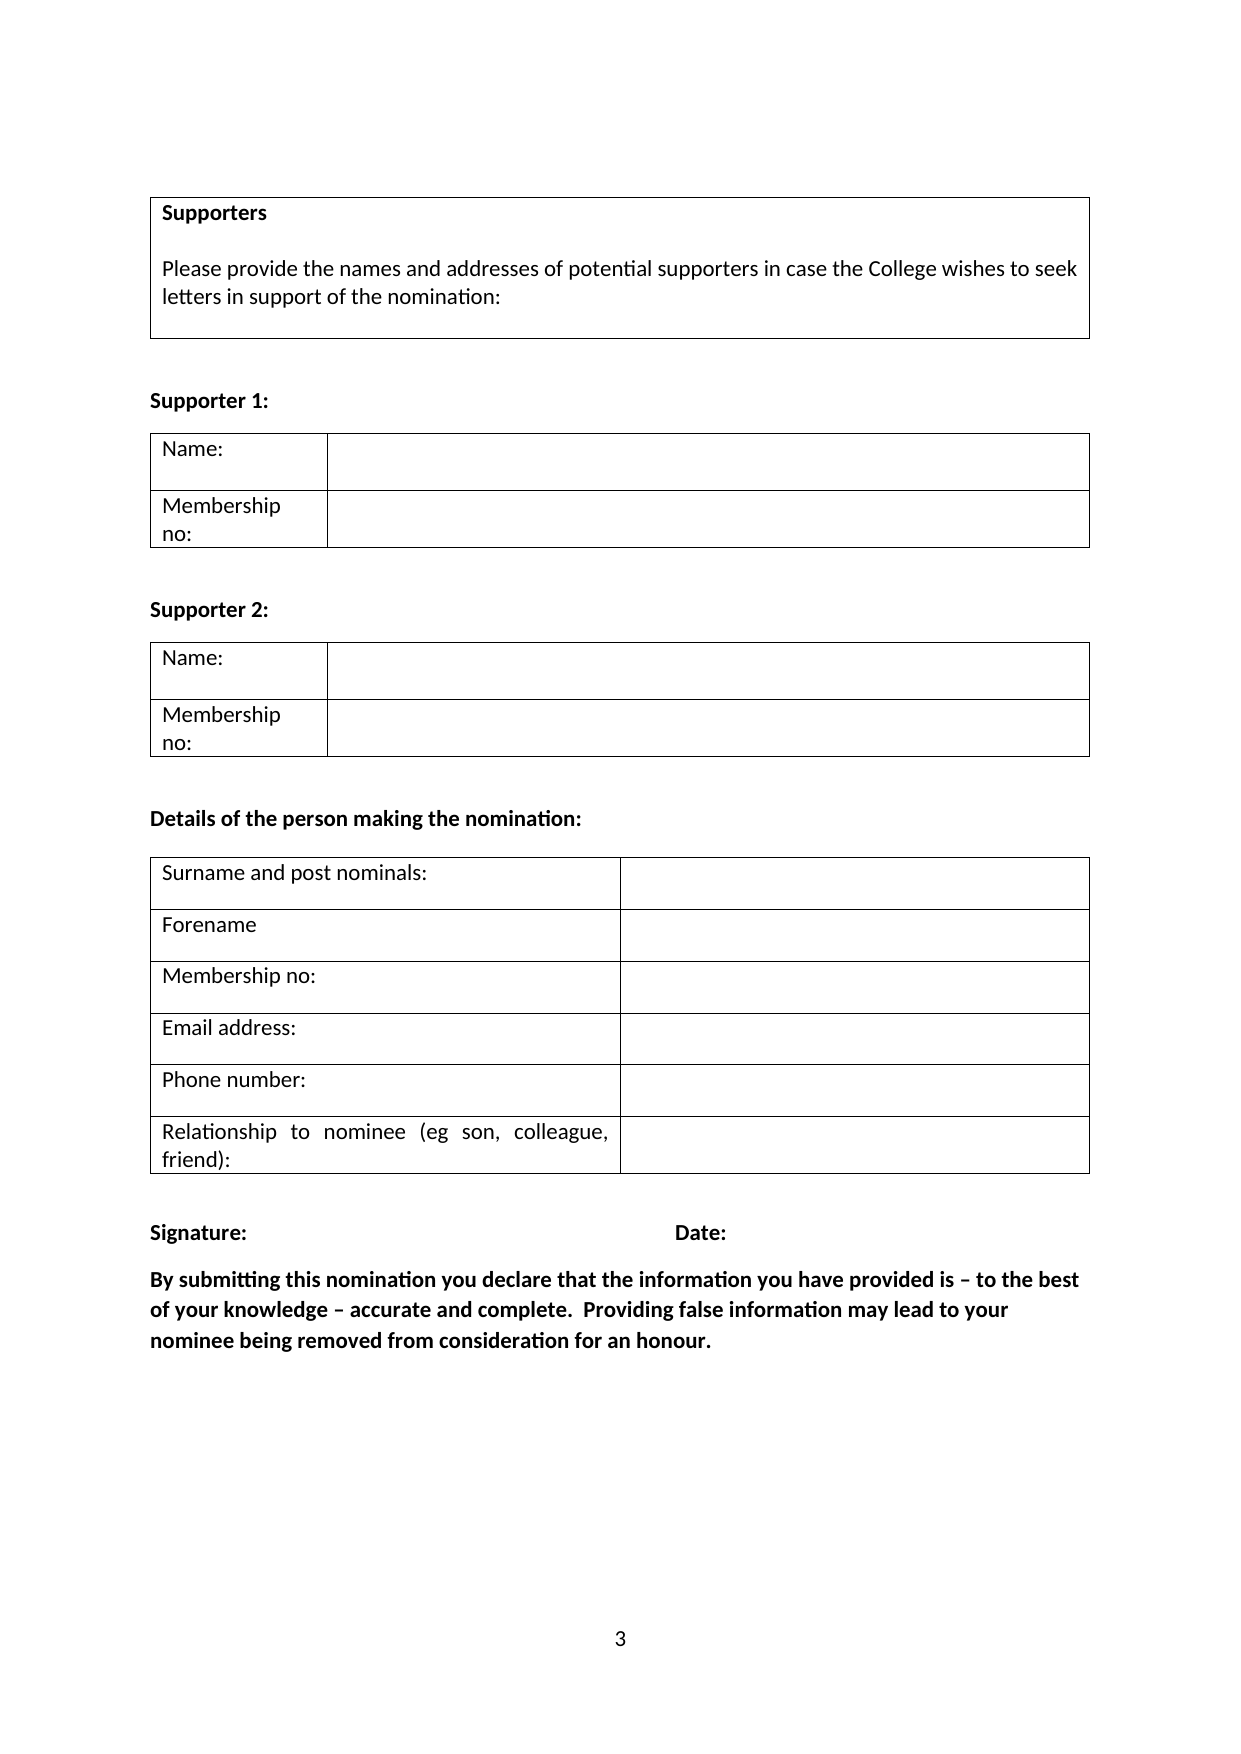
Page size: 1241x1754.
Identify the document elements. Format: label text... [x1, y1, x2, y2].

table_cell Phone number: [151, 1065, 620, 1116]
table_header [328, 643, 1089, 699]
table_cell Forename [151, 910, 620, 961]
text Signature: Date: [150, 1218, 1090, 1246]
table_cell [621, 910, 1089, 961]
table_cell [621, 1117, 1089, 1173]
table_header Surname and post nominals: [151, 858, 620, 909]
table_cell [621, 962, 1089, 1012]
table_cell Relationship to nominee (eg son, colleague, friend): [151, 1117, 620, 1173]
table_cell Membership no: [151, 491, 327, 547]
table_cell Membership no: [151, 700, 327, 756]
table_cell [328, 700, 1089, 756]
text Supporter 2: [150, 595, 1090, 623]
text Supporter 1: [150, 386, 1090, 414]
text By submitting this nomination you declare that the information you have provided is – to the best of your knowledge – accurate and complete. Providing false information may lead to your nominee being removed from consideration for an honour. [150, 1265, 1090, 1354]
table_header [328, 434, 1089, 490]
table_cell [621, 1065, 1089, 1116]
text Details of the person making the nomination: [150, 804, 1090, 832]
table_header Supporters Please provide the names and addresses of potential supporters in case the College wishes to seek letters in support of the nomination: [151, 198, 1089, 338]
table_cell Email address: [151, 1014, 620, 1064]
table_header Name: [151, 434, 327, 490]
table_header [621, 858, 1089, 909]
table_cell Membership no: [151, 962, 620, 1012]
table_cell [328, 491, 1089, 547]
table_cell [621, 1014, 1089, 1064]
table_header Name: [151, 643, 327, 699]
